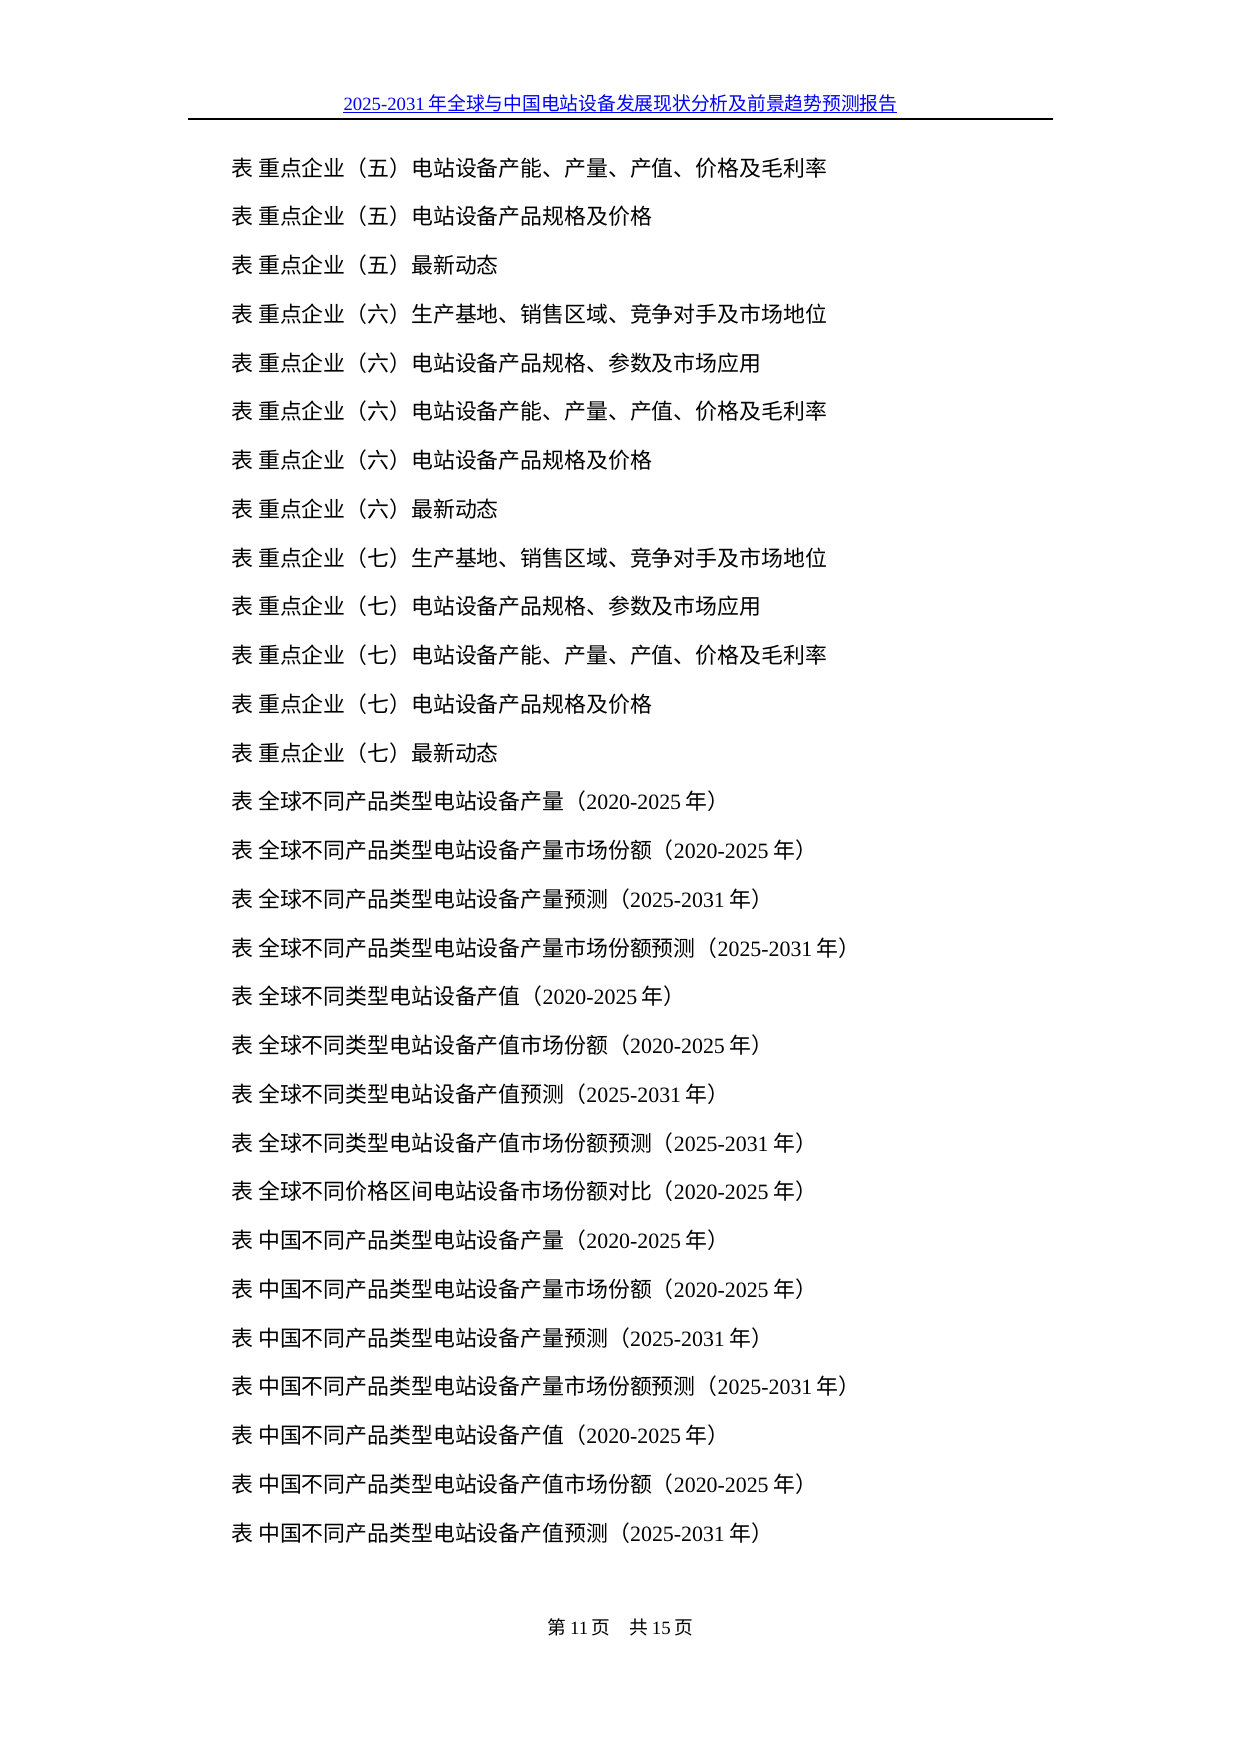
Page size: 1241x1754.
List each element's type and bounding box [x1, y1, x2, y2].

text [187, 150, 1053, 1548]
